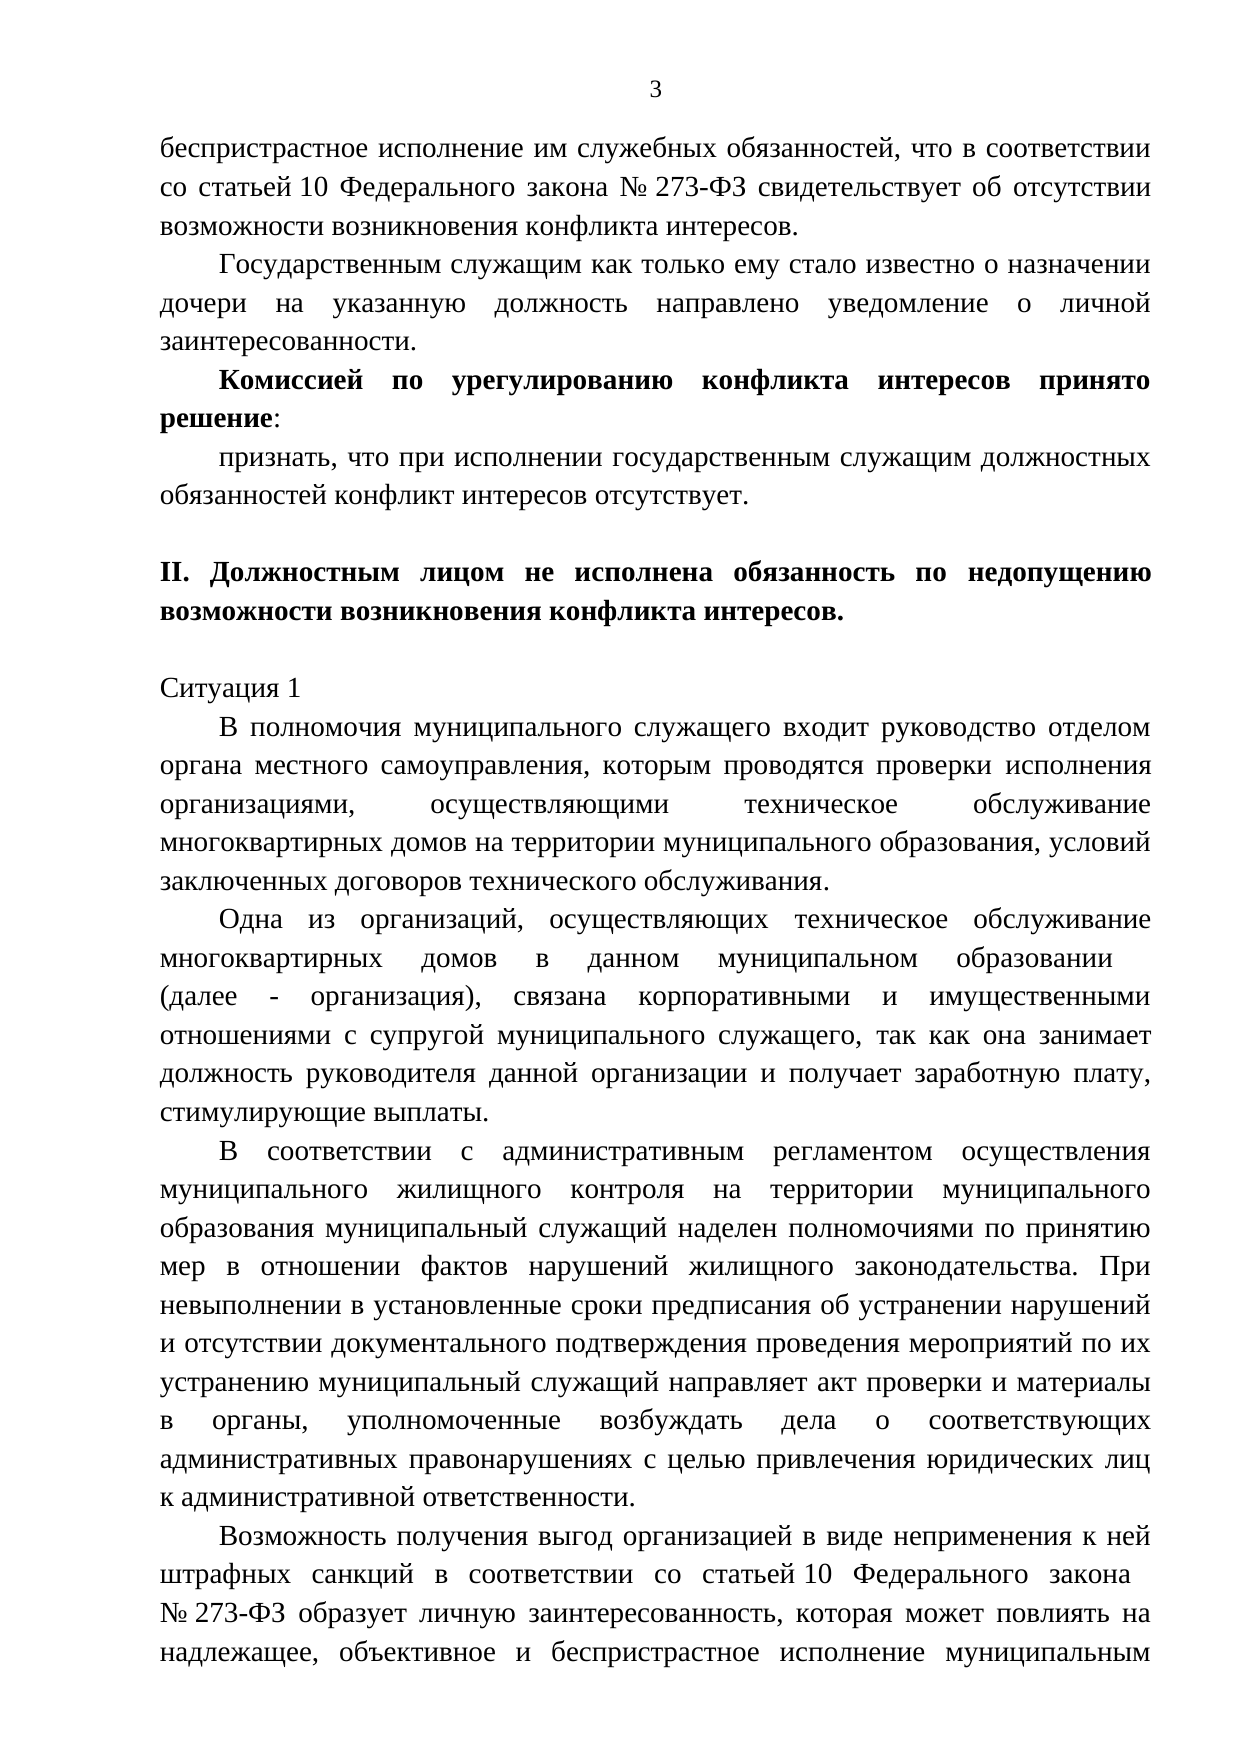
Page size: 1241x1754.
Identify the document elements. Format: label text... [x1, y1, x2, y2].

text В соответствии с административным регламентом осуществления муниципального жилищного контроля на территории муниципального образования муниципальный служащий наделен полномочиями по принятию мер в отношении фактов нарушений жилищного законодательства. При невыполнении в установленные сроки предписания об устранении нарушений и отсутствии документального подтверждения проведения мероприятий по их устранению муниципальный служащий направляет акт проверки и материалы в органы, уполномоченные возбуждать дела о соответствующих административных правонарушениях с целью привлечения юридических лиц к административной ответственности. [159, 1133, 1152, 1513]
text В полномочия муниципального служащего входит руководство отделом органа местного самоуправления, которым проводятся проверки исполнения организациями, осуществляющими техническое обслуживание многоквартирных домов на территории муниципального образования, условий заключенных договоров технического обслуживания. [159, 709, 1152, 896]
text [159, 131, 1152, 241]
text Комиссией по урегулированию конфликта интересов принято решение: [159, 362, 1152, 434]
text Ситуация 1 [159, 670, 1152, 704]
text Государственным служащим как только ему стало известно о назначении дочери на указанную должность направлено уведомление о личной заинтересованности. [159, 246, 1152, 357]
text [159, 1518, 1152, 1667]
text II. Должностным лицом не исполнена обязанность по недопущению возможности возникновения конфликта интересов. [159, 554, 1152, 627]
text Одна из организаций, осуществляющих техническое обслуживание многоквартирных домов в данном муниципальном образовании (далее - организация), связана корпоративными и имущественными отношениями с супругой муниципального служащего, так как она занимает должность руководителя данной организации и получает заработную плату, стимулирующие выплаты. [159, 901, 1152, 1128]
text признать, что при исполнении государственным служащим должностных обязанностей конфликт интересов отсутствует. [159, 439, 1152, 511]
